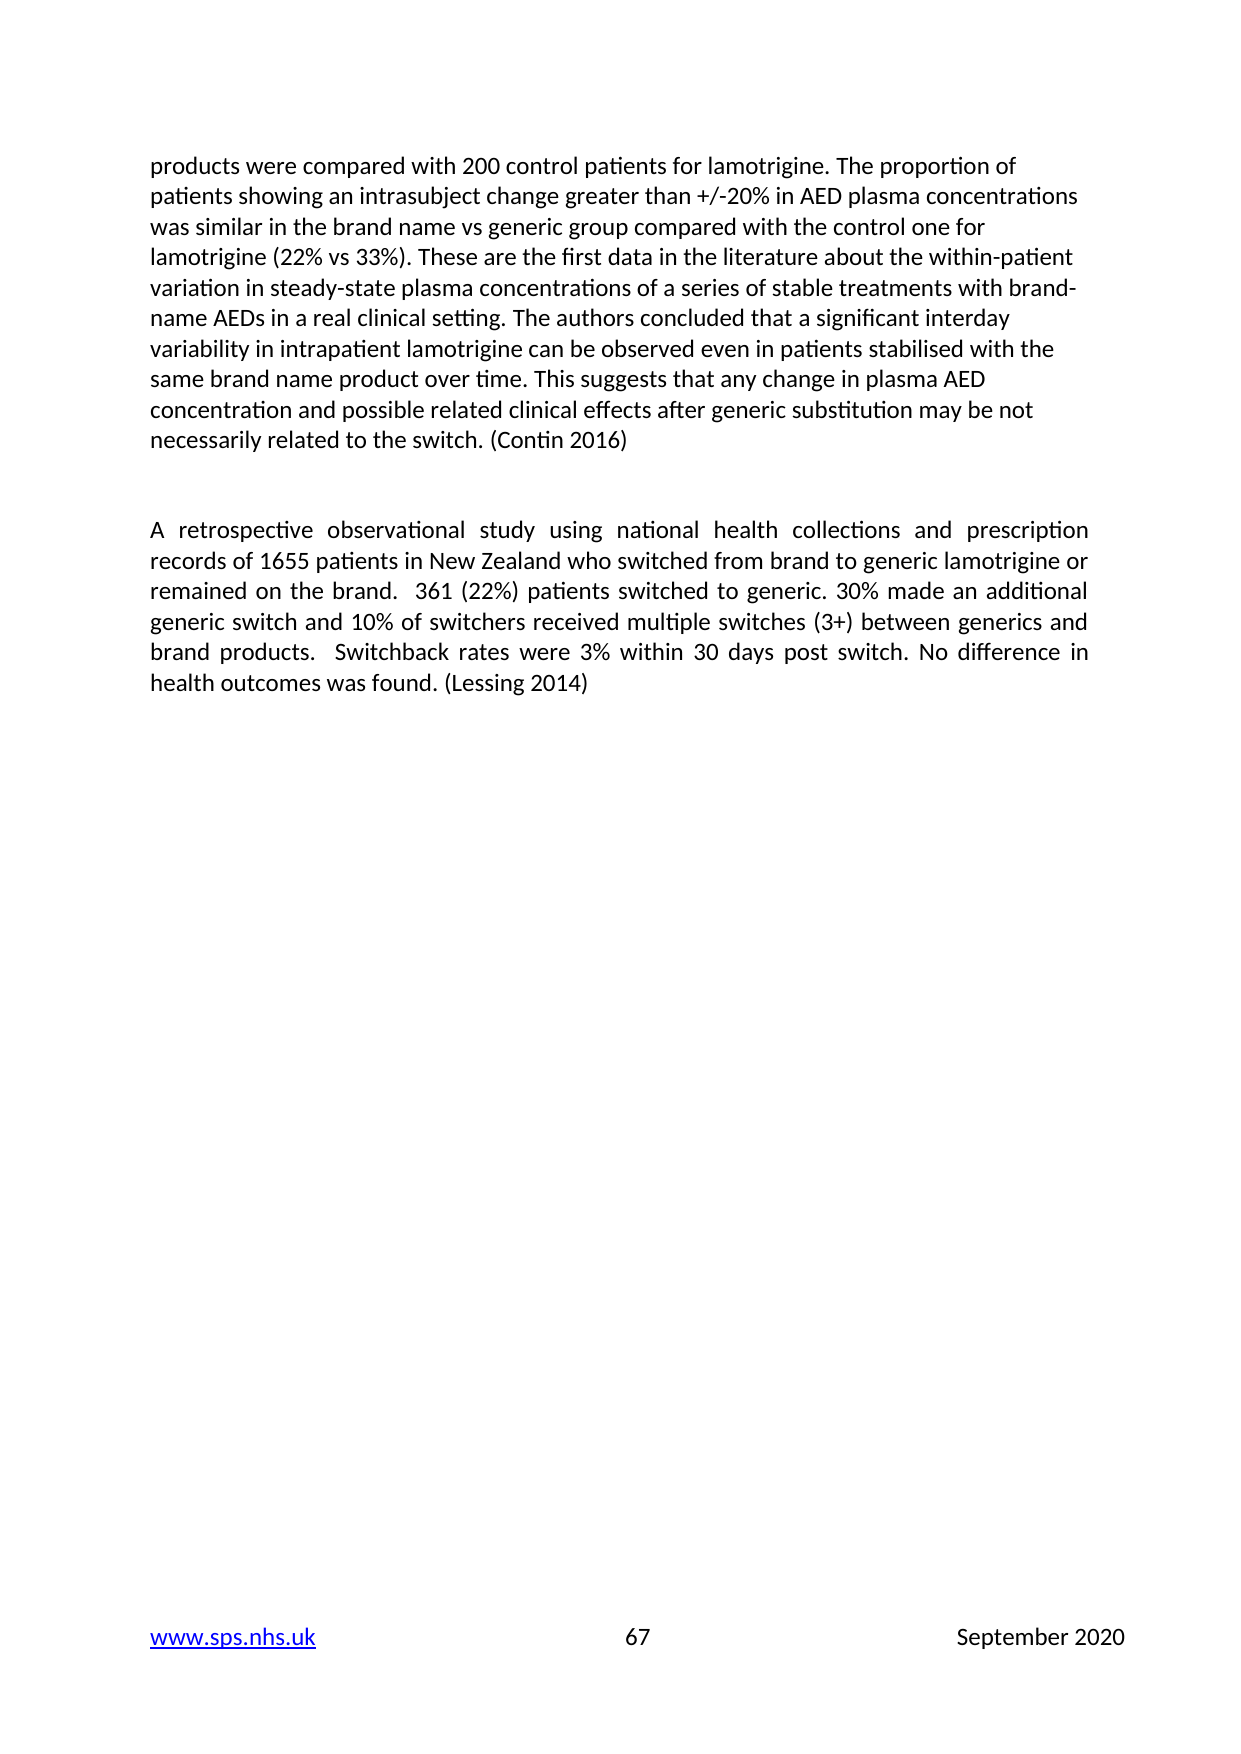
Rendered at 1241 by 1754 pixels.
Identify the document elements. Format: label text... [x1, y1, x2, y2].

text A retrospective observational study using national health collections and prescription records of 1655 patients in New Zealand who switched from brand to generic lamotrigine or remained on the brand. 361 (22%) patients switched to generic. 30% made an additional generic switch and 10% of switchers received multiple switches (3+) between generics and brand products. Switchback rates were 3% within 30 days post switch. No difference in health outcomes was found. (Lessing 2014) [150, 514, 1090, 698]
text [150, 150, 1090, 455]
